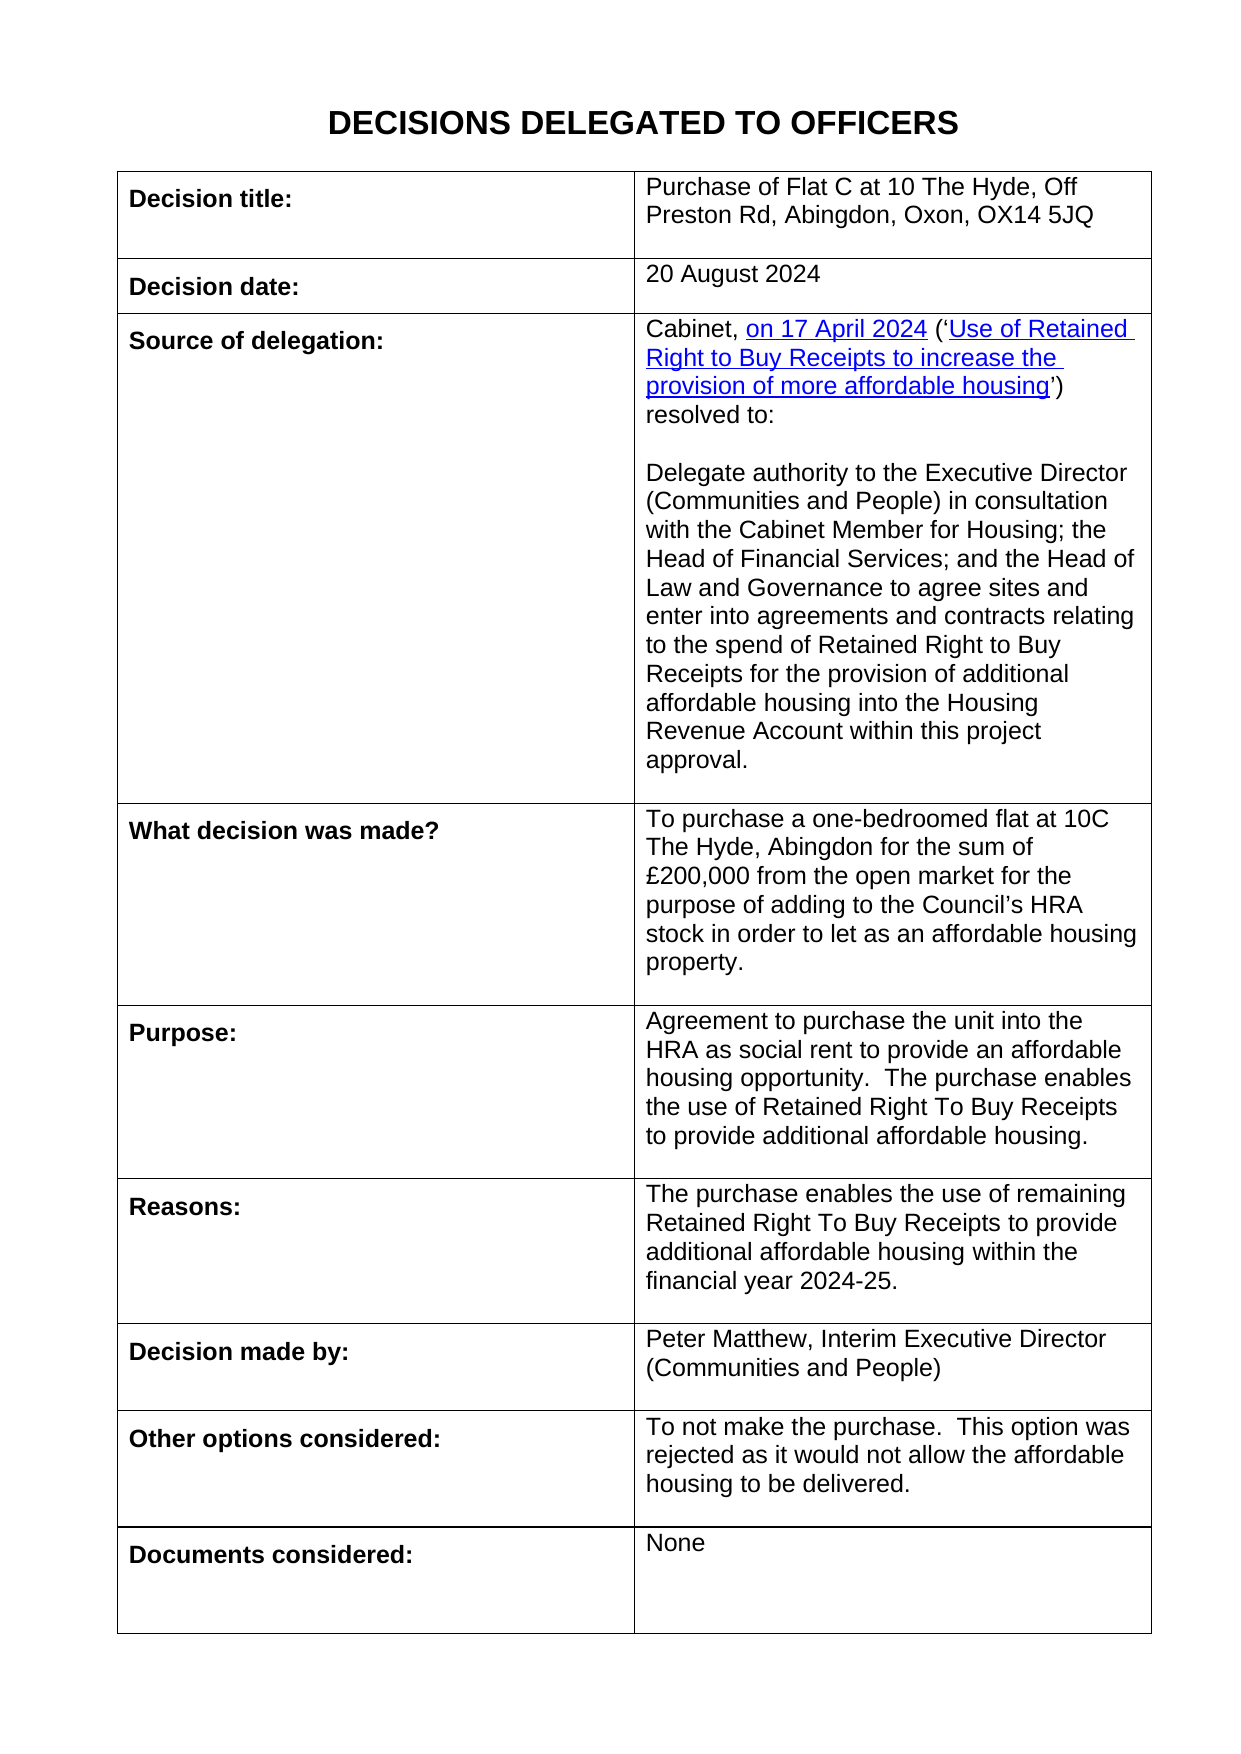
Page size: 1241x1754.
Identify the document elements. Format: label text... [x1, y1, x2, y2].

table_header Purchase of Flat C at 10 The Hyde, Off Preston Rd, Abingdon, Oxon, OX14 5JQ [635, 172, 1151, 258]
table_cell Documents considered: [118, 1528, 634, 1632]
table_cell Source of delegation: [118, 314, 634, 802]
table_cell To purchase a one-bedroomed flat at 10C The Hyde, Abingdon for the sum of £200,000 from the open market for the purpose of adding to the Council’s HRA stock in order to let as an affordable housing property. [635, 804, 1151, 1005]
table_cell Agreement to purchase the unit into the HRA as social rent to provide an affordable housing opportunity. The purchase enables the use of Retained Right To Buy Receipts to provide additional affordable housing. [635, 1006, 1151, 1178]
table_cell Reasons: [118, 1179, 634, 1323]
table_cell The purchase enables the use of remaining Retained Right To Buy Receipts to provide additional affordable housing within the financial year 2024-25. [635, 1179, 1151, 1323]
table_cell What decision was made? [118, 804, 634, 1005]
table_cell None [635, 1528, 1151, 1632]
table_cell To not make the purchase. This option was rejected as it would not allow the affordable housing to be delivered. [635, 1411, 1151, 1526]
table_cell Cabinet, on 17 April 2024 (‘Use of Retained Right to Buy Receipts to increase the provision of more affordable housing’) resolved to: Delegate authority to the Executive Director (Communities and People) in consultation with the Cabinet Member for Housing; the Head of Financial Services; and the Head of Law and Governance to agree sites and enter into agreements and contracts relating to the spend of Retained Right to Buy Receipts for the provision of additional affordable housing into the Housing Revenue Account within this project approval. [635, 314, 1151, 802]
text DECISIONS DELEGATED TO OFFICERS [150, 103, 1137, 142]
table_cell Other options considered: [118, 1411, 634, 1526]
table_cell Decision made by: [118, 1324, 634, 1410]
table_cell 20 August 2024 [635, 259, 1151, 313]
table_cell Purpose: [118, 1006, 634, 1178]
table_header Decision title: [118, 172, 634, 258]
table_cell Peter Matthew, Interim Executive Director (Communities and People) [635, 1324, 1151, 1410]
table_cell Decision date: [118, 259, 634, 313]
